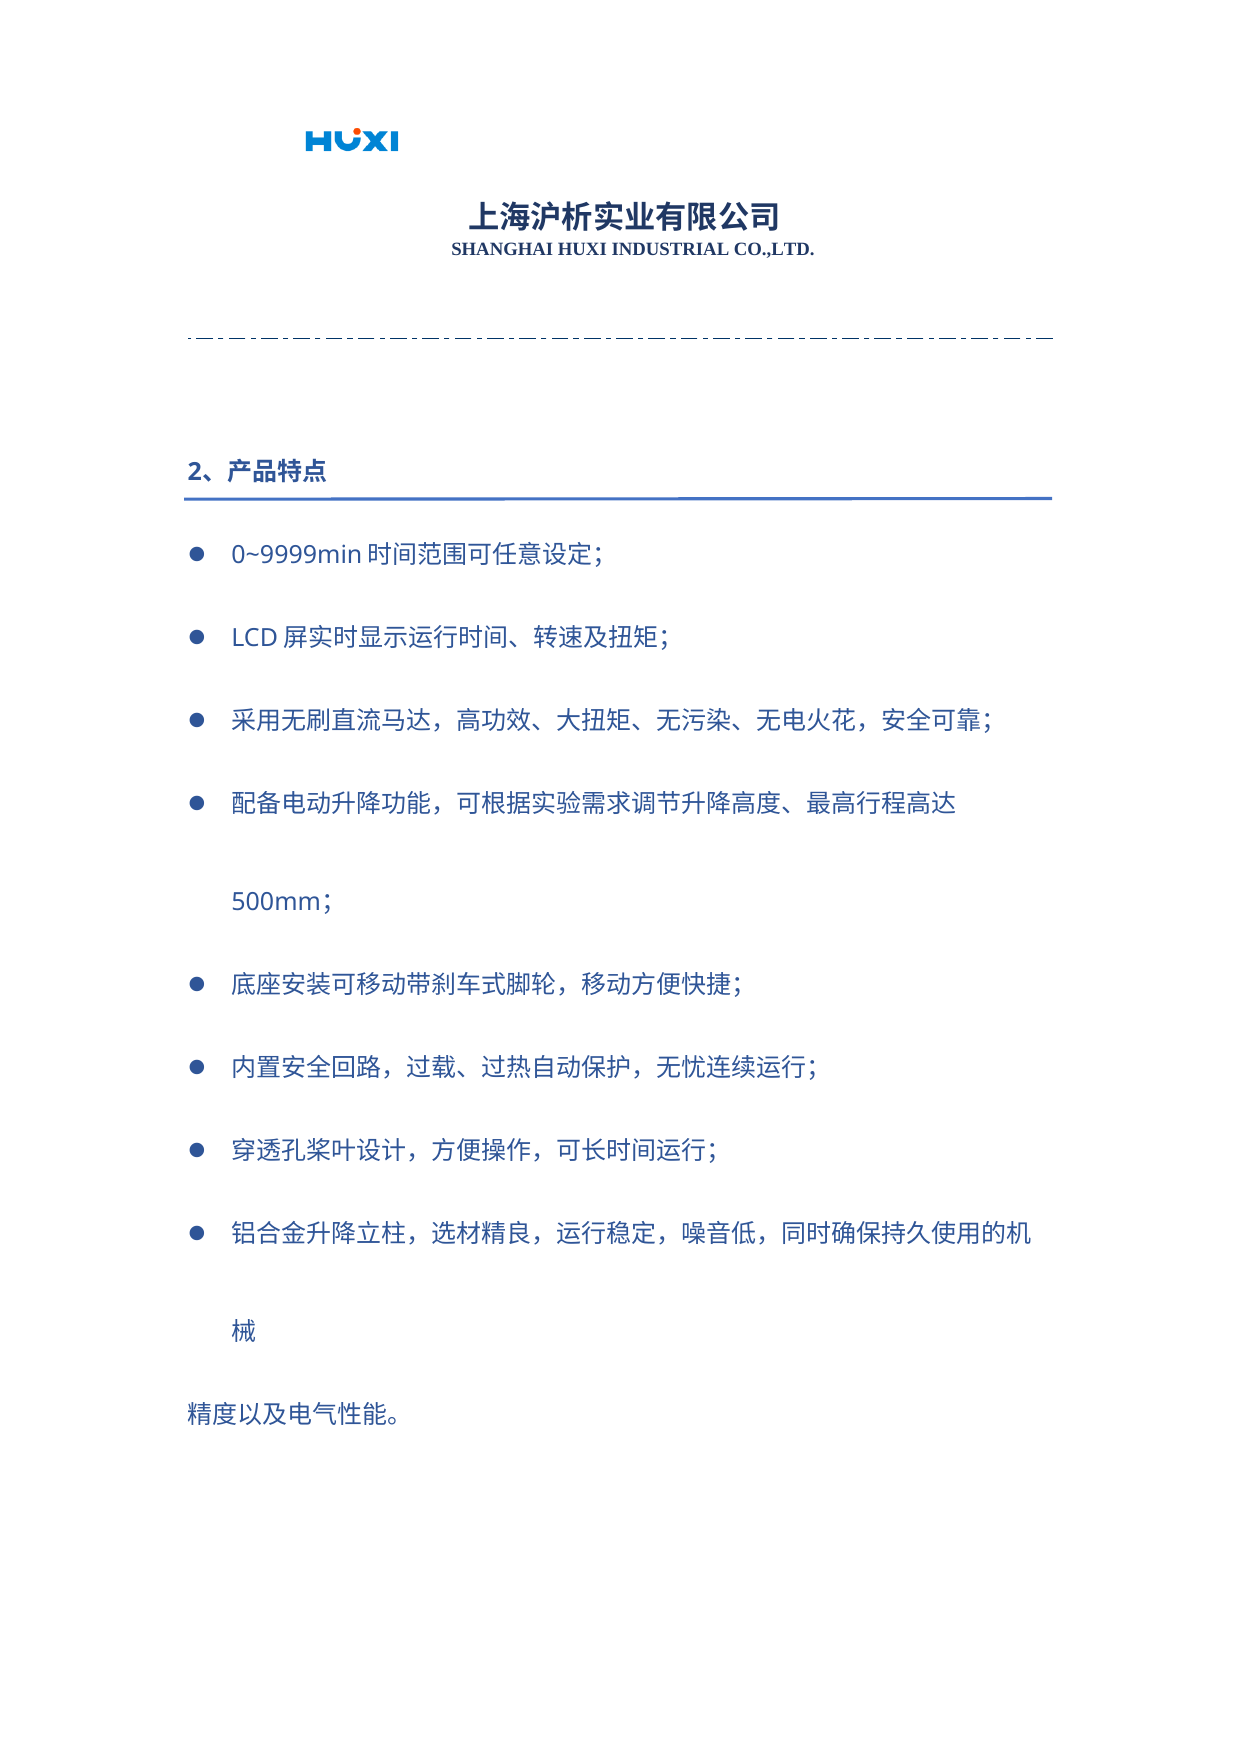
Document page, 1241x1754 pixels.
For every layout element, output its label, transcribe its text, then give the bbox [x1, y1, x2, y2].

list 采用无刷直流马达，高功效、大扭矩、无污染、无电火花，安全可靠； [187, 686, 1053, 751]
list 内置安全回路，过载、过热自动保护，无忧连续运行； [187, 1033, 1053, 1098]
list 精度以及电气性能。 [187, 1380, 1053, 1445]
list 配备电动升降功能，可根据实验需求调节升降高度、最高行程高达500mm； [187, 769, 1053, 932]
picture [282, 70, 417, 205]
list 0~9999min时间范围可任意设定； [187, 520, 1053, 585]
list LCD屏实时显示运行时间、转速及扭矩； [187, 603, 1053, 668]
list 穿透孔桨叶设计，方便操作，可长时间运行； [187, 1116, 1053, 1181]
text 2、产品特点 [187, 437, 1053, 502]
list 底座安装可移动带刹车式脚轮，移动方便快捷； [187, 950, 1053, 1015]
list 铝合金升降立柱，选材精良，运行稳定，噪音低，同时确保持久使用的机械 [187, 1199, 1053, 1362]
